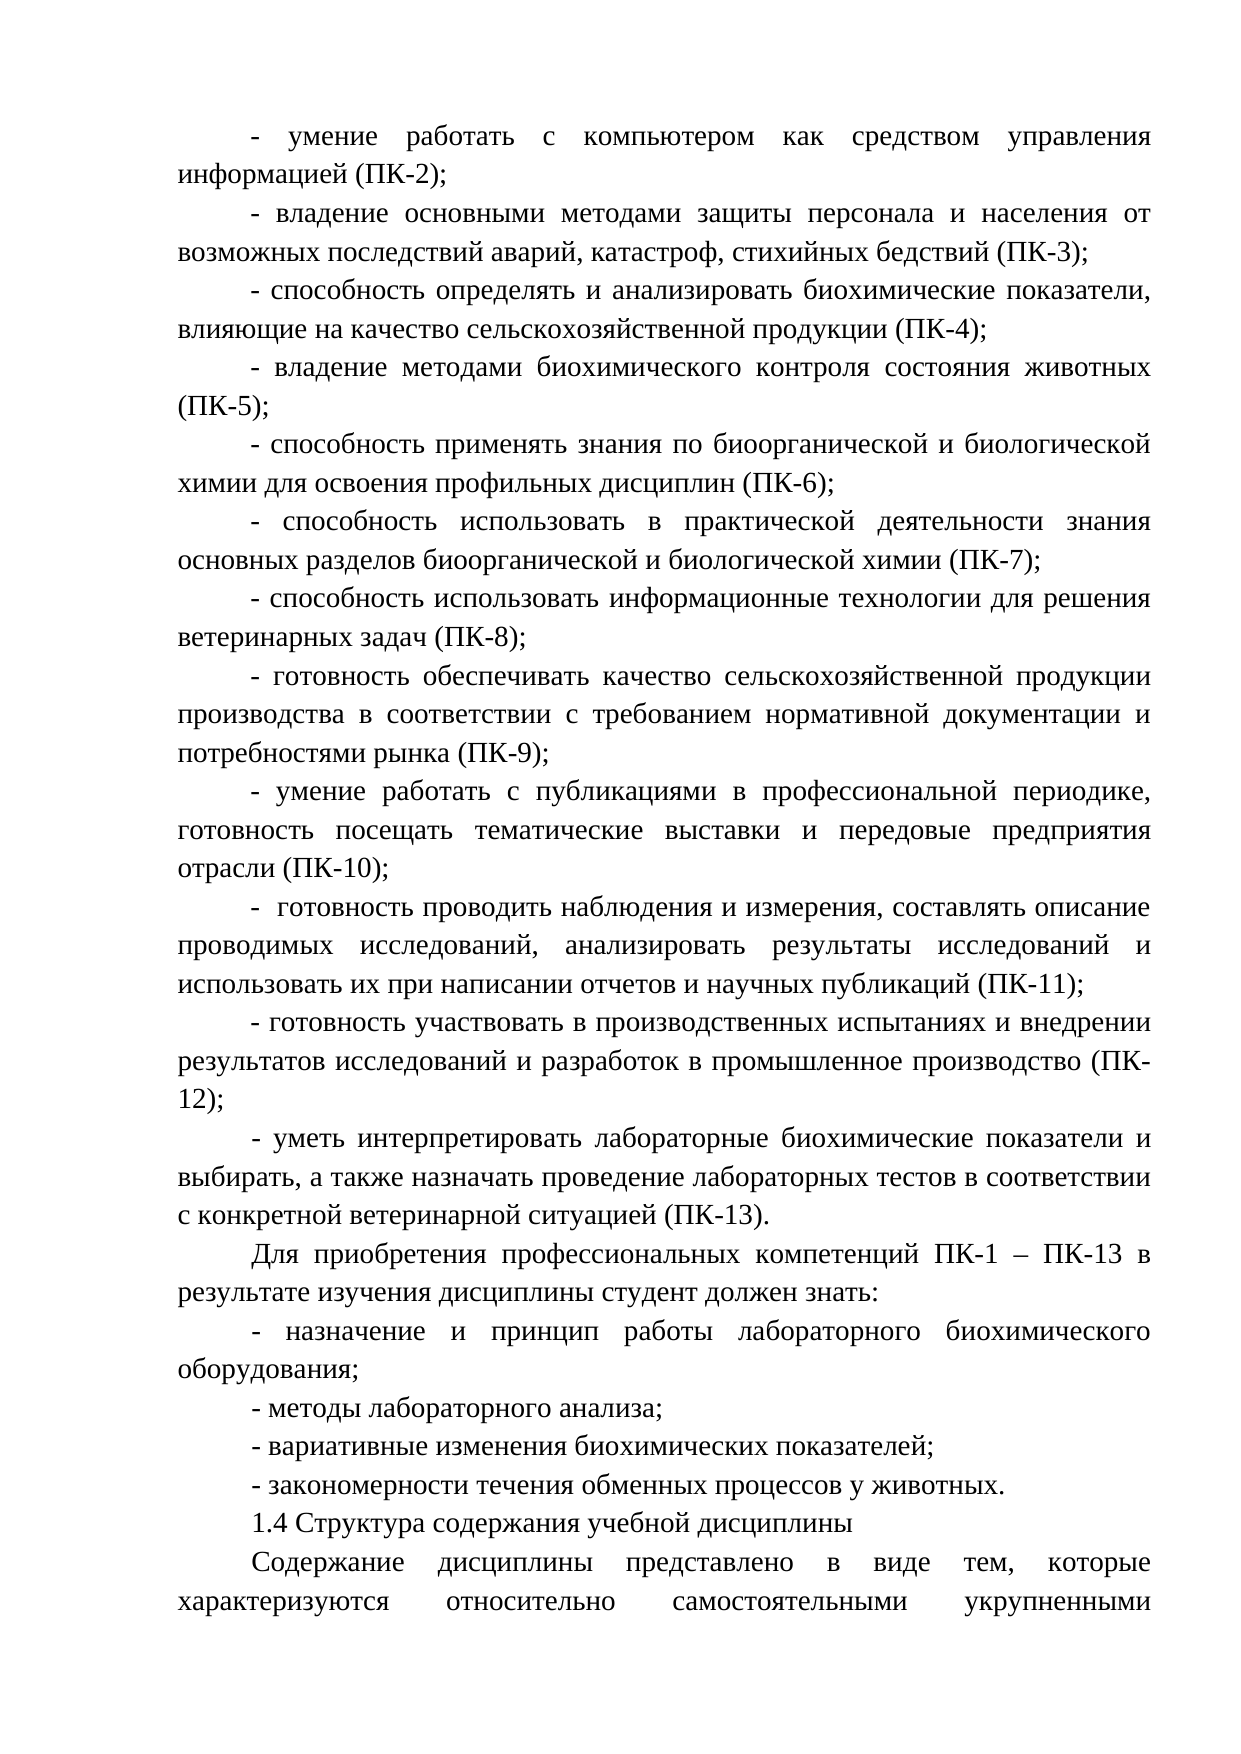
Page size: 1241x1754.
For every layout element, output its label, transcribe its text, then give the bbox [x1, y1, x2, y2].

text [177, 1544, 1152, 1616]
text - готовность обеспечивать качество сельскохозяйственной продукции производства в соответствии с требованием нормативной документации и потребностями рынка (ПК-9); [177, 658, 1152, 768]
text - готовность участвовать в производственных испытаниях и внедрении результатов исследований и разработок в промышленное производство (ПК-12); [177, 1004, 1152, 1115]
text - способность использовать в практической деятельности знания основных разделов биоорганической и биологической химии (ПК-7); [177, 503, 1152, 576]
text - методы лабораторного анализа; [177, 1390, 1152, 1423]
text - вариативные изменения биохимических показателей; [177, 1428, 1152, 1462]
text 1.4 Структура содержания учебной дисциплины [177, 1506, 1152, 1539]
text - уметь интерпретировать лабораторные биохимические показатели и выбирать, а также назначать проведение лабораторных тестов в соответствии с конкретной ветеринарной ситуацией (ПК-13). [177, 1120, 1152, 1231]
text Для приобретения профессиональных компетенций ПК-1 – ПК-13 в результате изучения дисциплины студент должен знать: [177, 1236, 1152, 1308]
text - владение методами биохимического контроля состояния животных (ПК-5); [177, 349, 1152, 421]
text - умение работать с компьютером как средством управления информацией (ПК-2); [177, 118, 1152, 190]
text - владение основными методами защиты персонала и населения от возможных последствий аварий, катастроф, стихийных бедствий (ПК-3); [177, 195, 1152, 267]
text - готовность проводить наблюдения и измерения, составлять описание проводимых исследований, анализировать результаты исследований и использовать их при написании отчетов и научных публикаций (ПК-11); [177, 889, 1152, 999]
text - способность применять знания по биоорганической и биологической химии для освоения профильных дисциплин (ПК-6); [177, 426, 1152, 498]
text - способность определять и анализировать биохимические показатели, влияющие на качество сельскохозяйственной продукции (ПК-4); [177, 272, 1152, 344]
text - способность использовать информационные технологии для решения ветеринарных задач (ПК-8); [177, 581, 1152, 653]
text - умение работать с публикациями в профессиональной периодике, готовность посещать тематические выставки и передовые предприятия отрасли (ПК-10); [177, 773, 1152, 884]
text - закономерности течения обменных процессов у животных. [177, 1467, 1152, 1501]
text - назначение и принцип работы лабораторного биохимического оборудования; [177, 1313, 1152, 1385]
